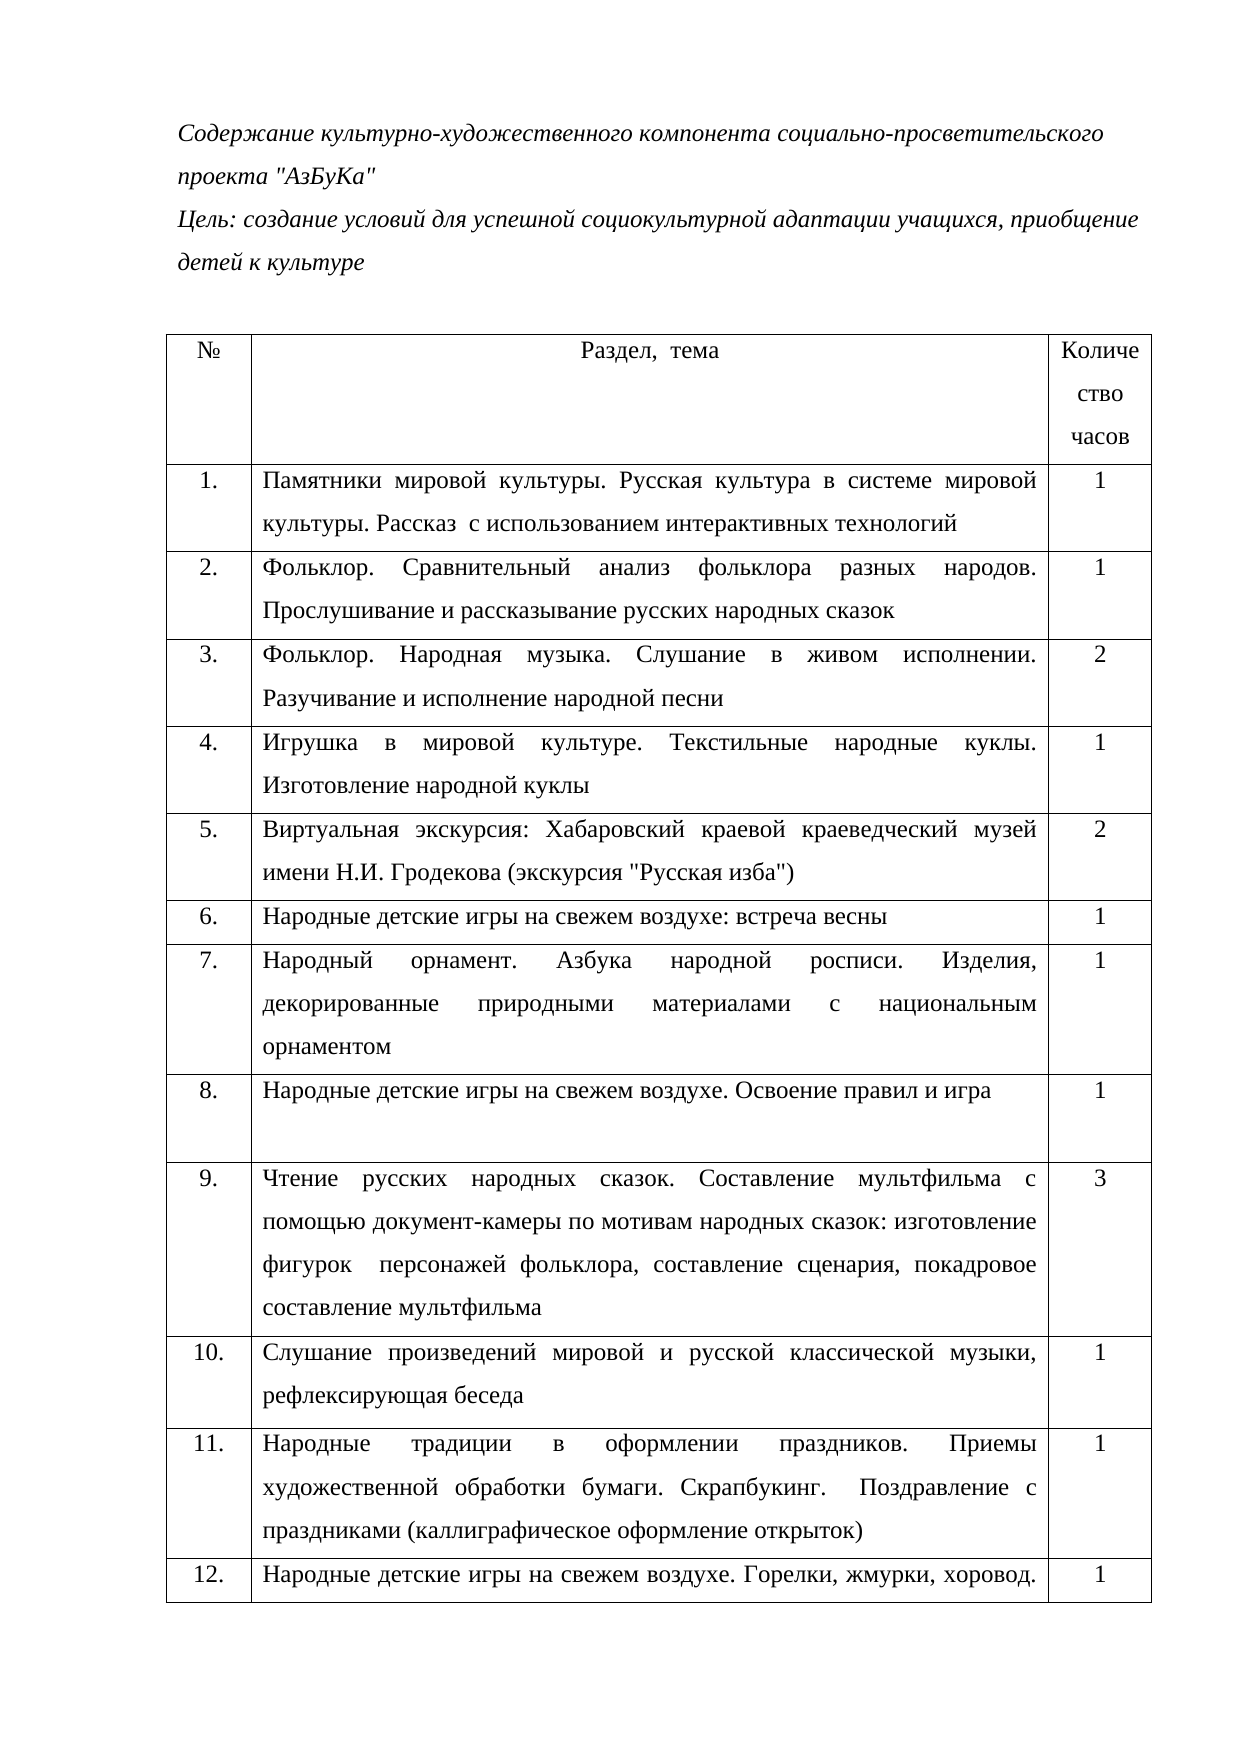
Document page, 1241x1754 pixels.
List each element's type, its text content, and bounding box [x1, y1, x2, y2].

table_cell Игрушка в мировой культуре. Текстильные народные куклы. Изготовление народной куклы [252, 727, 1048, 813]
table_cell 8. [167, 1075, 251, 1162]
text Содержание культурно-художественного компонента социально-просветительского проекта "АзБуКа" [177, 118, 1152, 190]
table_header № [167, 335, 251, 464]
table_cell Фольклор. Сравнительный анализ фольклора разных народов. Прослушивание и рассказывание русских народных сказок [252, 552, 1048, 638]
table_cell Народные традиции в оформлении праздников. Приемы художественной обработки бумаги. Скрапбукинг. Поздравление с праздниками (каллиграфическое оформление открыток) [252, 1429, 1048, 1558]
table_cell 1 [1049, 1559, 1151, 1602]
table_cell Народные детские игры на свежем воздухе. Освоение правил и игра [252, 1075, 1048, 1162]
table_cell 2 [1049, 814, 1151, 900]
table_cell Народные детские игры на свежем воздухе: встреча весны [252, 901, 1048, 944]
table_cell Виртуальная экскурсия: Хабаровский краевой краеведческий музей имени Н.И. Гродекова (экскурсия "Русская изба") [252, 814, 1048, 900]
table_cell 9. [167, 1163, 251, 1336]
table_cell 3 [1049, 1163, 1151, 1336]
table_cell 5. [167, 814, 251, 900]
table_cell Народный орнамент. Азбука народной росписи. Изделия, декорированные природными материалами с национальным орнаментом [252, 945, 1048, 1074]
table_cell Слушание произведений мировой и русской классической музыки, рефлексирующая беседа [252, 1337, 1048, 1427]
table_header Количество часов [1049, 335, 1151, 464]
table_cell 1 [1049, 552, 1151, 638]
table_cell Чтение русских народных сказок. Составление мультфильма с помощью документ-камеры по мотивам народных сказок: изготовление фигурок персонажей фольклора, составление сценария, покадровое составление мультфильма [252, 1163, 1048, 1336]
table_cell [252, 1559, 1048, 1602]
table_cell 1 [1049, 901, 1151, 944]
table_cell 10. [167, 1337, 251, 1427]
table_cell 1 [1049, 1429, 1151, 1558]
table_cell 2 [1049, 640, 1151, 726]
table_cell 1 [1049, 727, 1151, 813]
table_cell 4. [167, 727, 251, 813]
table_cell 2. [167, 552, 251, 638]
table_cell Памятники мировой культуры. Русская культура в системе мировой культуры. Рассказ с использованием интерактивных технологий [252, 465, 1048, 551]
table_cell 3. [167, 640, 251, 726]
table_cell 1 [1049, 945, 1151, 1074]
table_cell 11. [167, 1429, 251, 1558]
text Цель: создание условий для успешной социокультурной адаптации учащихся, приобщение детей к культуре [177, 204, 1152, 276]
table_cell Фольклор. Народная музыка. Слушание в живом исполнении. Разучивание и исполнение народной песни [252, 640, 1048, 726]
table_header Раздел, тема [252, 335, 1048, 464]
table_cell 12. [167, 1559, 251, 1602]
table_cell 6. [167, 901, 251, 944]
table_cell 1 [1049, 1075, 1151, 1162]
table_cell 1. [167, 465, 251, 551]
table_cell 1 [1049, 1337, 1151, 1427]
table_cell 7. [167, 945, 251, 1074]
table_cell 1 [1049, 465, 1151, 551]
